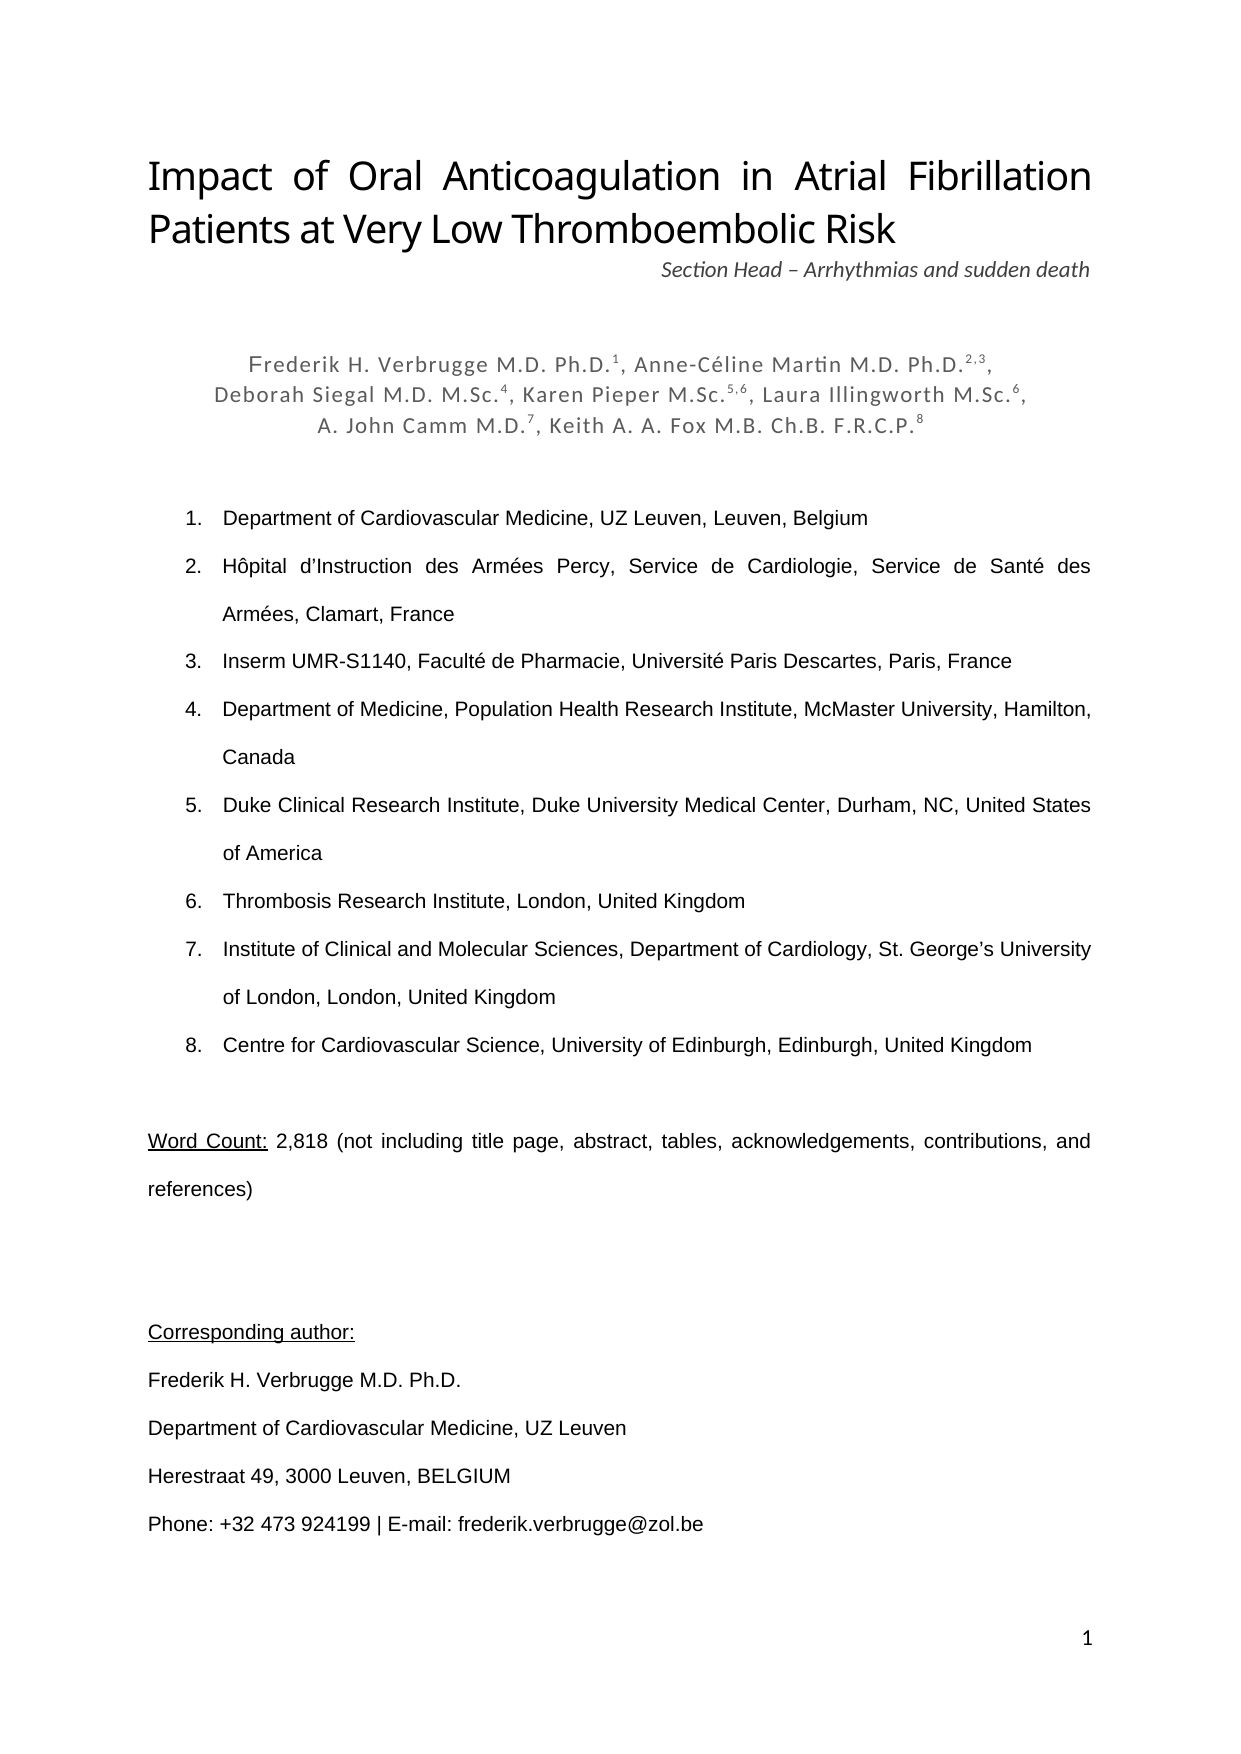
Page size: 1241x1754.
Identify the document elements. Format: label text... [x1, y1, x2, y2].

subtitle Frederik H. Verbrugge M.D. Ph.D.1, Anne-Céline Martin M.D. Ph.D.2,3, Deborah Siegal M.D. M.Sc.4, Karen Pieper M.Sc.5,6, Laura Illingworth M.Sc.6, A. John Camm M.D.7, Keith A. A. Fox M.B. Ch.B. F.R.C.P.8 [148, 350, 1093, 439]
text Herestraat 49, 3000 Leuven, BELGIUM [148, 1464, 1093, 1488]
list Institute of Clinical and Molecular Sciences, Department of Cardiology, St. George’s University of London, London, United Kingdom [185, 937, 1093, 1009]
list Inserm UMR-S1140, Faculté de Pharmacie, Université Paris Descartes, Paris, France [185, 649, 1093, 673]
text Word Count: 2,818 (not including title page, abstract, tables, acknowledgements, contributions, and references) [148, 1128, 1093, 1200]
text Department of Cardiovascular Medicine, UZ Leuven [148, 1416, 1093, 1440]
text Frederik H. Verbrugge M.D. Ph.D. [148, 1368, 1093, 1392]
text Section Head – Arrhythmias and sudden death [148, 256, 1093, 283]
text Phone: +32 473 924199 | E-mail: frederik.verbrugge@zol.be [148, 1512, 1093, 1536]
list Department of Medicine, Population Health Research Institute, McMaster University, Hamilton, Canada [185, 697, 1093, 769]
title Impact of Oral Anticoagulation in Atrial Fibrillation Patients at Very Low Thromboembolic Risk [148, 148, 1093, 256]
list Duke Clinical Research Institute, Duke University Medical Center, Durham, NC, United States of America [185, 793, 1093, 865]
text Corresponding author: [148, 1320, 1093, 1344]
list Thrombosis Research Institute, London, United Kingdom [185, 889, 1093, 913]
list Department of Cardiovascular Medicine, UZ Leuven, Leuven, Belgium [185, 506, 1093, 529]
list Centre for Cardiovascular Science, University of Edinburgh, Edinburgh, United Kingdom [185, 1033, 1093, 1057]
list Hôpital d’Instruction des Armées Percy, Service de Cardiologie, Service de Santé des Armées, Clamart, France [185, 553, 1093, 625]
